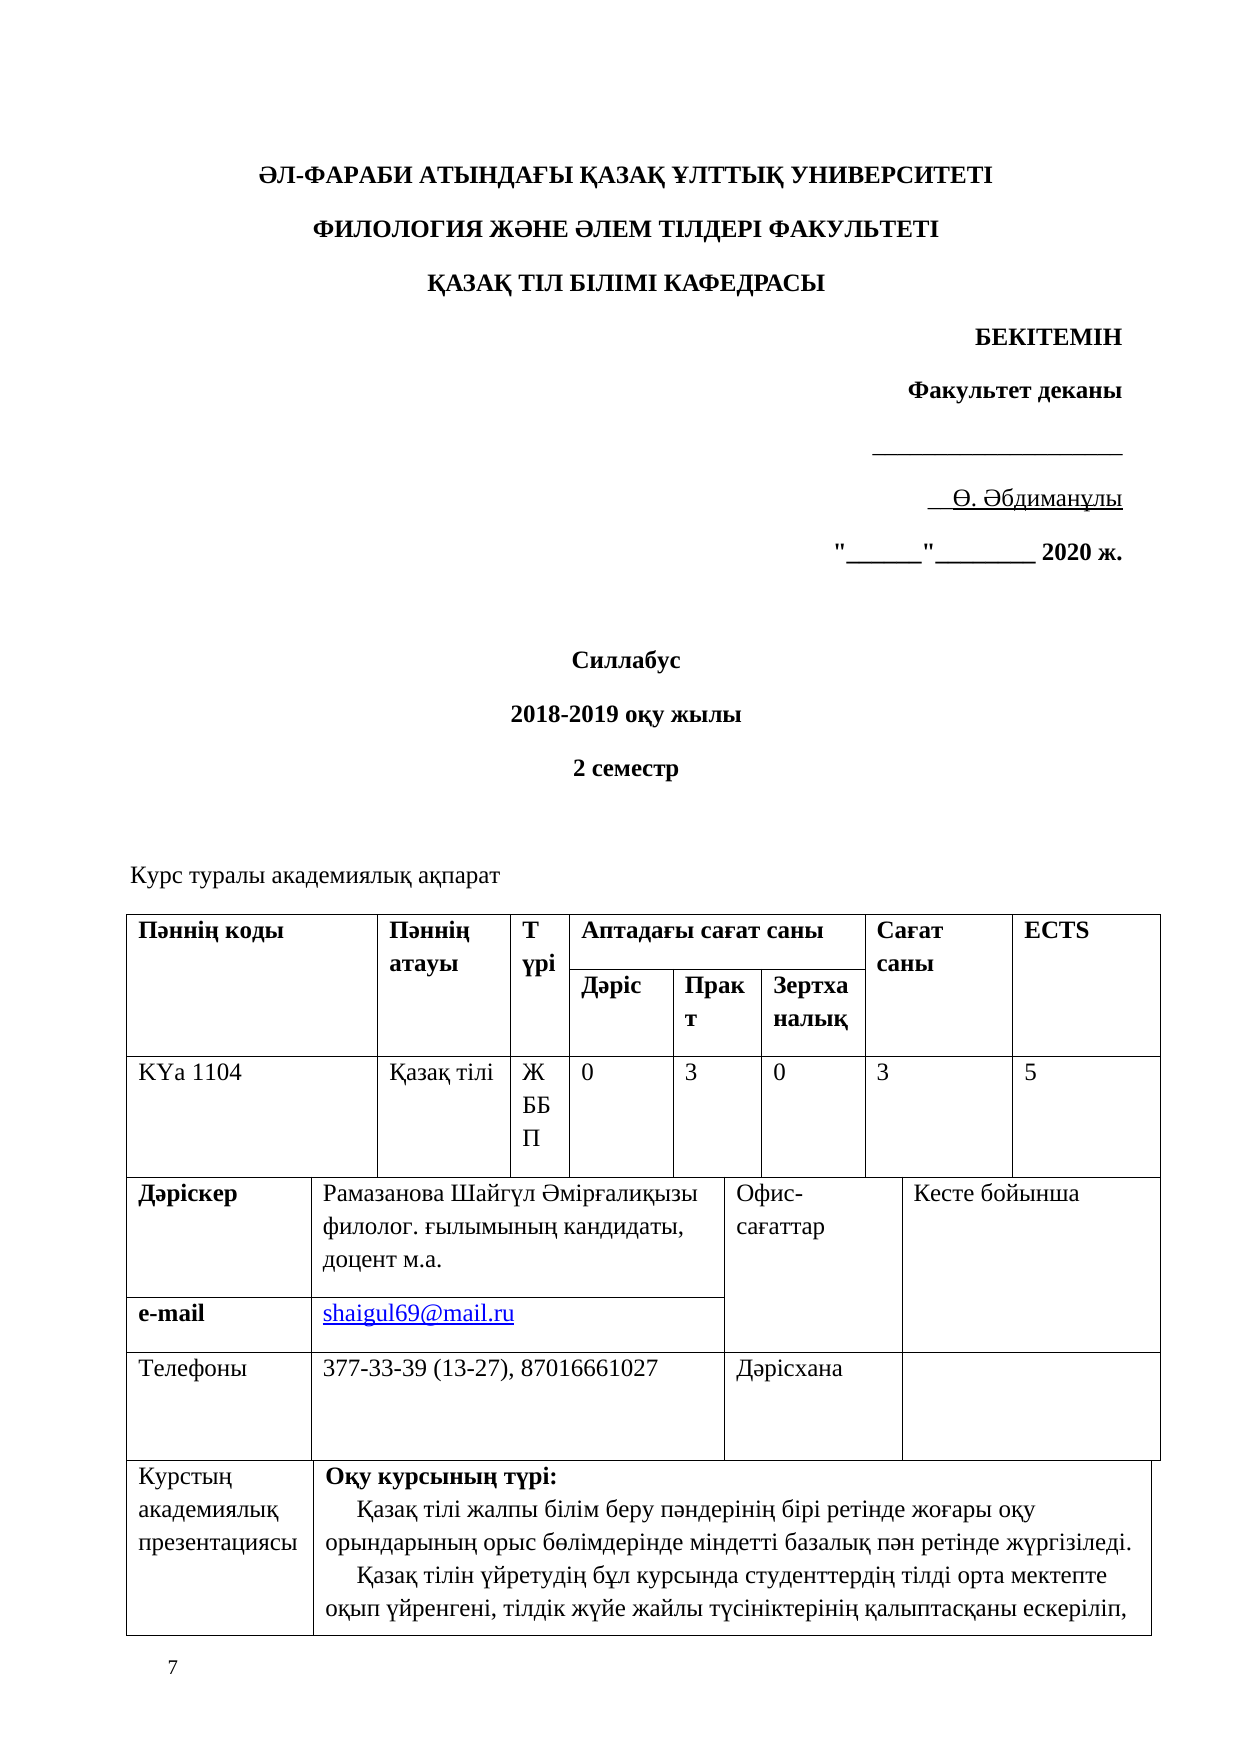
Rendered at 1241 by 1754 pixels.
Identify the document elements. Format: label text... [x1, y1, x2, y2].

table_cell Зертханалық [762, 970, 865, 1056]
table_cell 0 [570, 1057, 673, 1177]
table_cell Офис-сағаттар [725, 1178, 902, 1352]
table_cell Телефоны [127, 1353, 311, 1460]
table_cell ЖББП [511, 1057, 569, 1177]
text ҚАЗАҚ ТІЛ БІЛІМІ КАФЕДРАСЫ [130, 268, 1122, 297]
table_cell 3 [866, 1057, 1012, 1177]
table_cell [314, 1461, 1151, 1635]
table_cell shaigul69@mail.ru [312, 1298, 724, 1352]
text 2 семестр [130, 753, 1122, 781]
table_cell Рамазанова Шайгүл Әмірғалиқызы филолог. ғылымының кандидаты, доцент м.а. [312, 1178, 724, 1297]
table_header Түрі [511, 915, 569, 1056]
text __Ө. Әбдиманұлы [130, 483, 1122, 512]
table_cell 377-33-39 (13-27), 87016661027 [312, 1353, 724, 1460]
table_cell Практ [674, 970, 761, 1056]
text ФИЛОЛОГИЯ ЖӘНЕ ӘЛЕМ ТІЛДЕРІ ФАКУЛЬТЕТІ [130, 214, 1122, 243]
table_cell Дәріс [570, 970, 673, 1056]
text "______"________ 2020 ж. [130, 537, 1122, 566]
text 2018-2019 оқу жылы [130, 699, 1122, 727]
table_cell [127, 1461, 313, 1635]
table_header Сағат саны [866, 915, 1012, 1056]
table_cell Дәріскер [127, 1178, 311, 1297]
text Факультет деканы [130, 376, 1122, 404]
table_cell 0 [762, 1057, 865, 1177]
text Курс туралы академиялық ақпарат [130, 860, 1122, 889]
text БЕКІТЕМІН [130, 322, 1122, 351]
table_header Аптадағы сағат саны [570, 915, 865, 969]
table_cell Дәрісхана [725, 1353, 902, 1460]
text Силлабус [130, 645, 1122, 674]
table_cell KYa 1104 [127, 1057, 377, 1177]
table_cell e-mail [127, 1298, 311, 1352]
table_header ECTS [1013, 915, 1160, 1056]
table_header Пәннің коды [127, 915, 377, 1056]
table_cell 5 [1013, 1057, 1160, 1177]
text ____________________ [130, 429, 1122, 458]
table_header Пәннің атауы [378, 915, 510, 1056]
table_cell [903, 1353, 1160, 1460]
table_cell Қазақ тілі [378, 1057, 510, 1177]
text ӘЛ-ФАРАБИ АТЫНДАҒЫ ҚАЗАҚ ҰЛТТЫҚ УНИВЕРСИТЕТІ [130, 160, 1122, 189]
table_cell Кесте бойынша [903, 1178, 1160, 1352]
table_cell 3 [674, 1057, 761, 1177]
